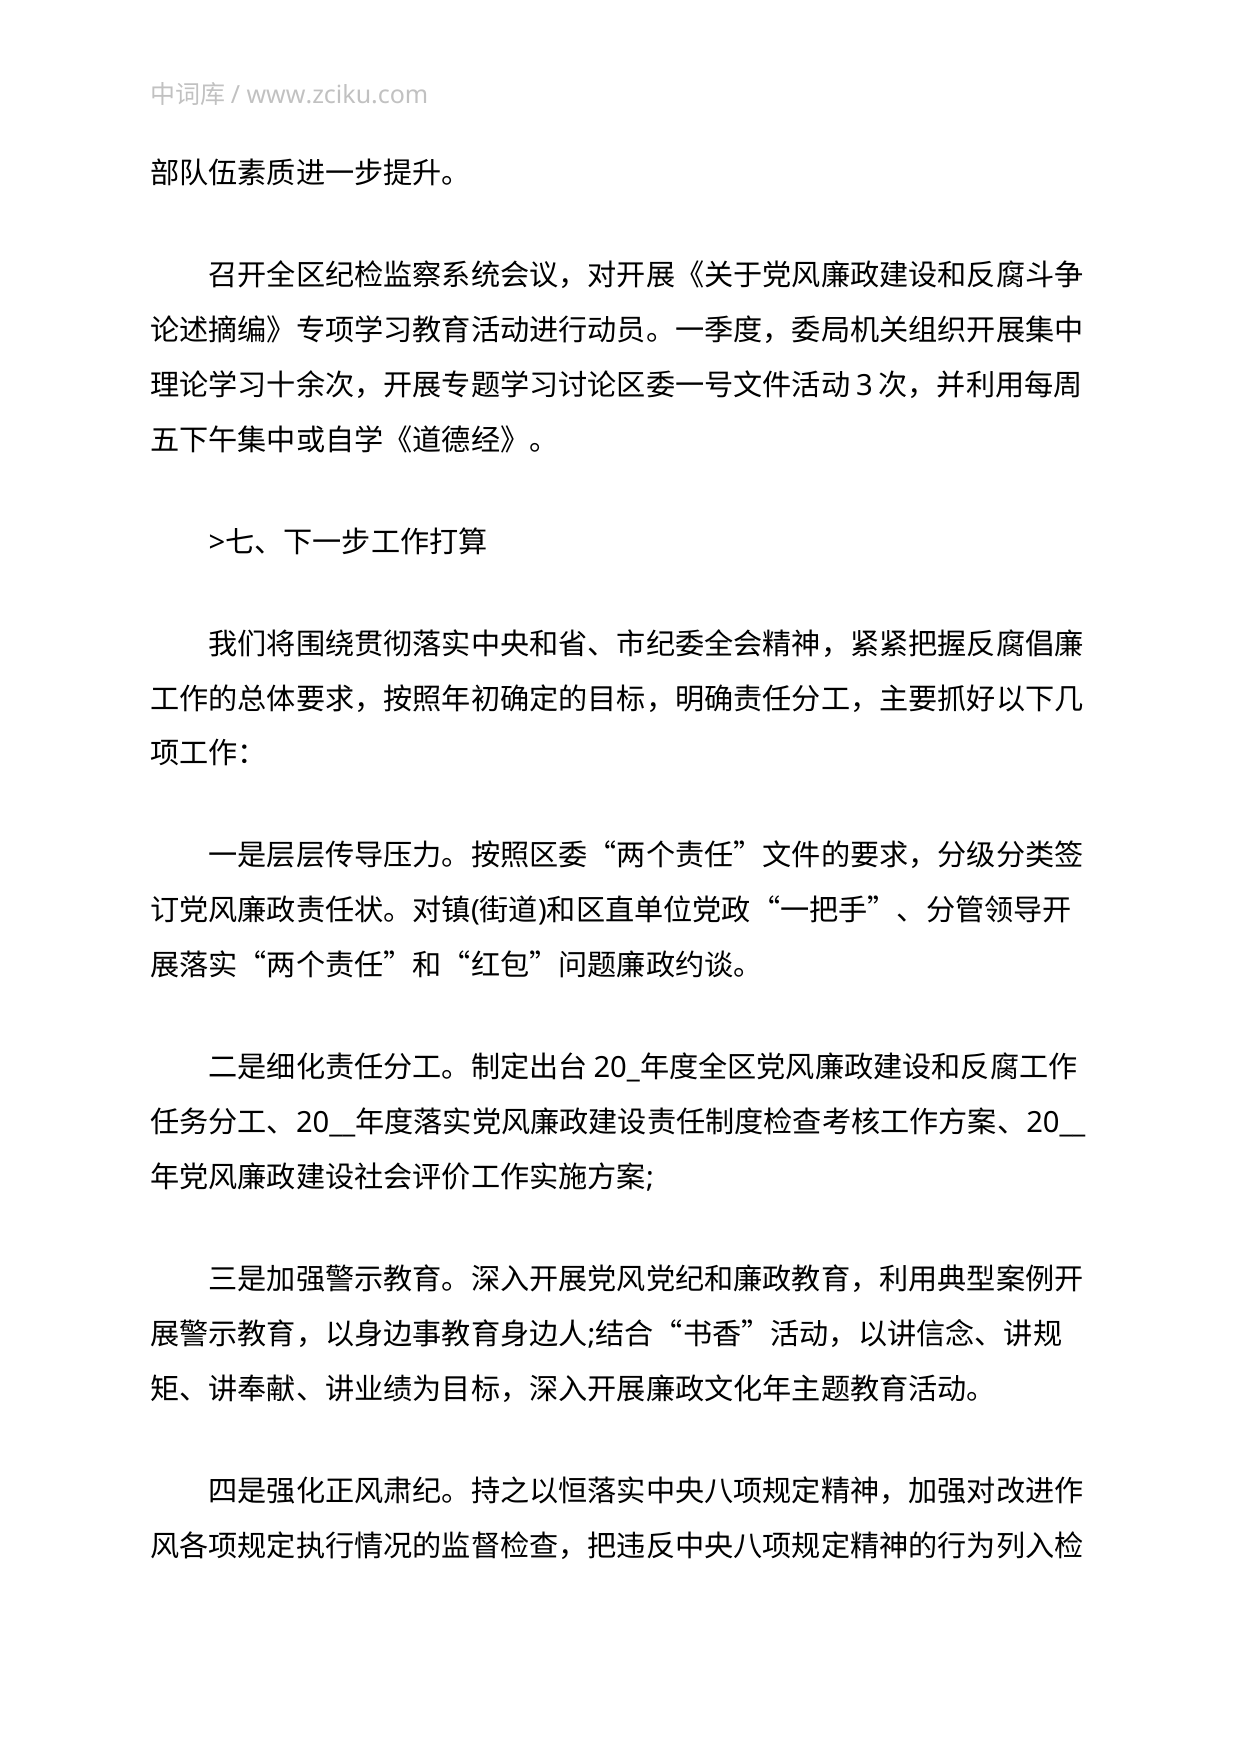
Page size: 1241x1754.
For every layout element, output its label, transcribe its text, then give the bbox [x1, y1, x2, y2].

text 一是层层传导压力。按照区委“两个责任”文件的要求，分级分类签订党风廉政责任状。对镇(街道)和区直单位党政“一把手”、分管领导开展落实“两个责任”和“红包”问题廉政约谈。 [150, 832, 1090, 984]
text >七、下一步工作打算 [150, 518, 1090, 561]
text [150, 1467, 1090, 1564]
text 二是细化责任分工。制定出台20_年度全区党风廉政建设和反腐工作任务分工、20__年度落实党风廉政建设责任制度检查考核工作方案、20__年党风廉政建设社会评价工作实施方案; [150, 1043, 1090, 1196]
text 三是加强警示教育。深入开展党风党纪和廉政教育，利用典型案例开展警示教育，以身边事教育身边人;结合“书香”活动，以讲信念、讲规矩、讲奉献、讲业绩为目标，深入开展廉政文化年主题教育活动。 [150, 1256, 1090, 1408]
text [150, 150, 1090, 192]
text 召开全区纪检监察系统会议，对开展《关于党风廉政建设和反腐斗争论述摘编》专项学习教育活动进行动员。一季度，委局机关组织开展集中理论学习十余次，开展专题学习讨论区委一号文件活动3次，并利用每周五下午集中或自学《道德经》。 [150, 252, 1090, 459]
text 我们将围绕贯彻落实中央和省、市纪委全会精神，紧紧把握反腐倡廉工作的总体要求，按照年初确定的目标，明确责任分工，主要抓好以下几项工作： [150, 620, 1090, 772]
